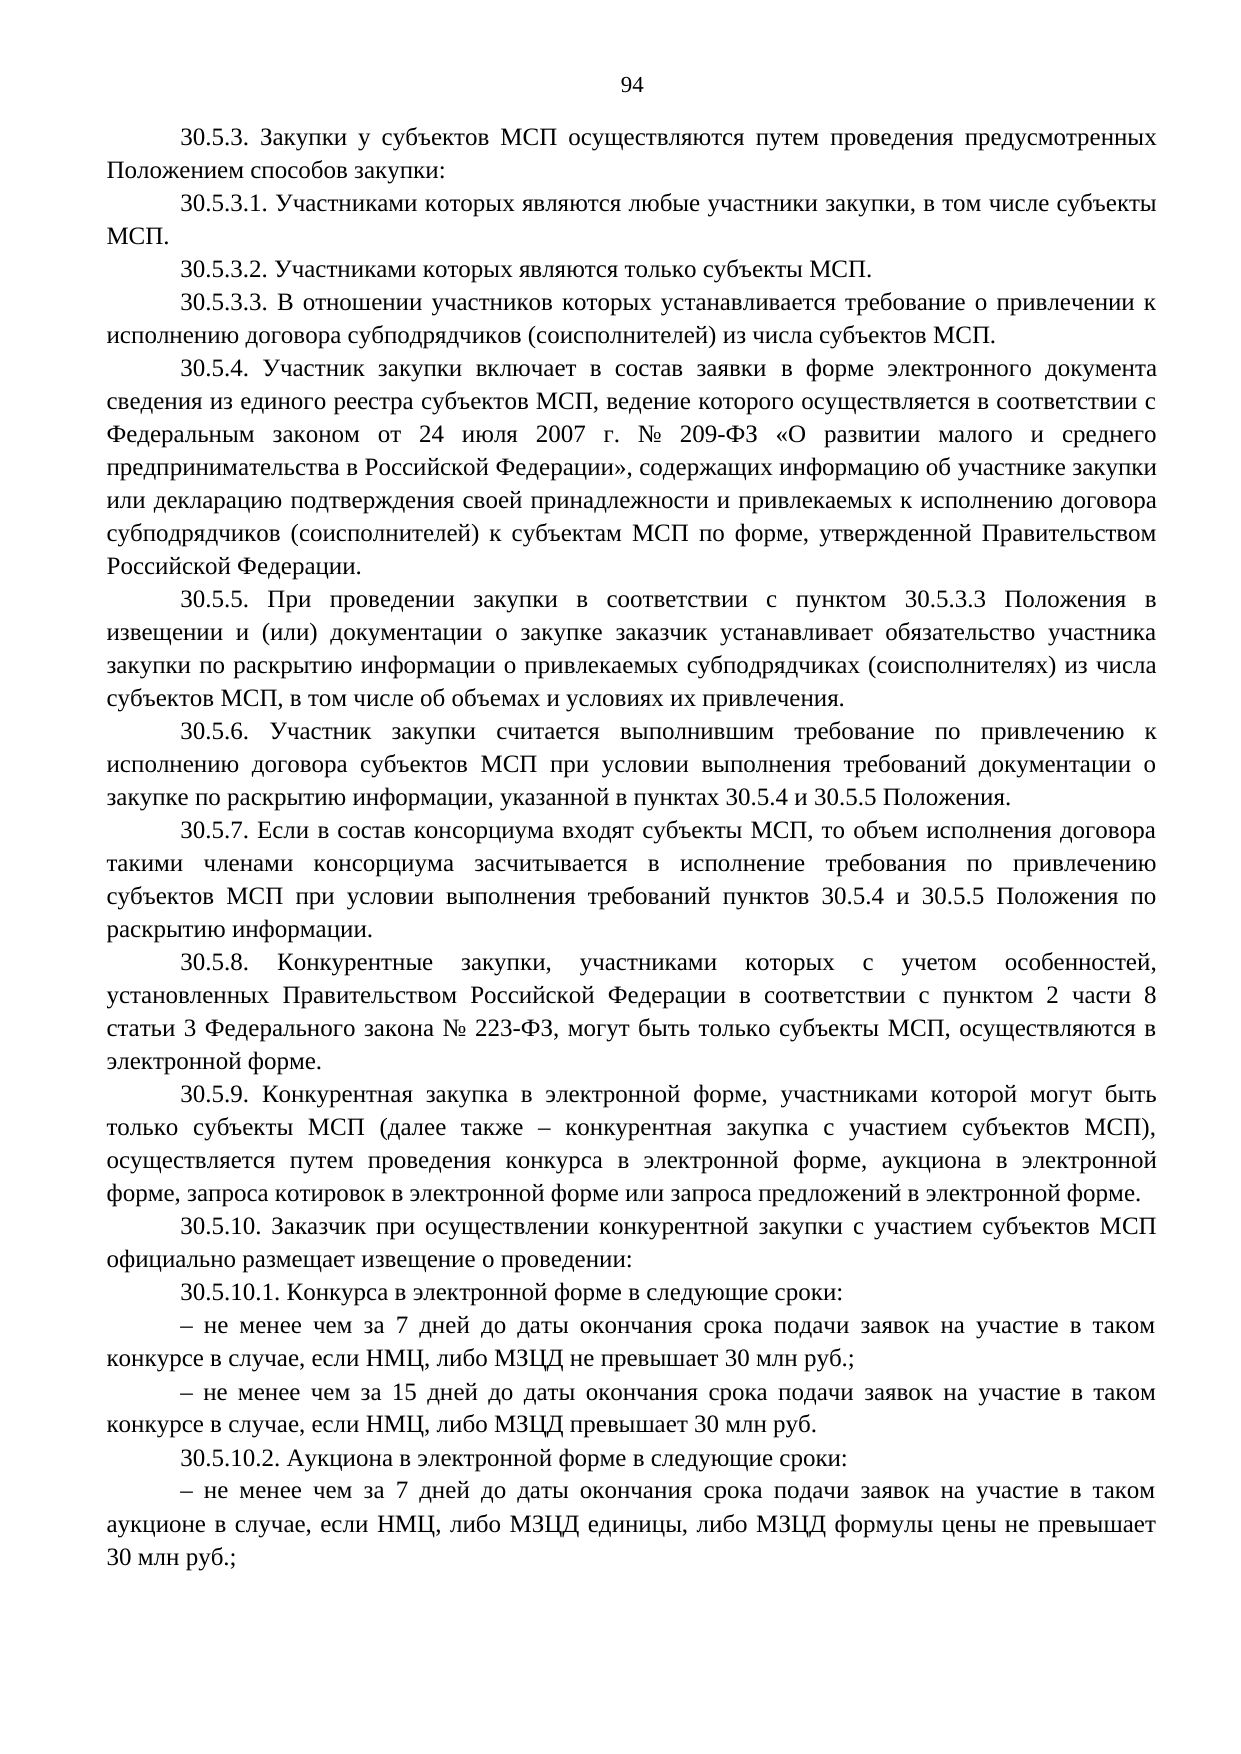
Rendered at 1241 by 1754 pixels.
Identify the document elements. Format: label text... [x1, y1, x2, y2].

text – не менее чем за 7 дней до даты окончания срока подачи заявок на участие в таком конкурсе в случае, если НМЦ, либо МЗЦД не превышает 30 млн руб.; [106, 1311, 1157, 1372]
text 30.5.10.1. Конкурса в электронной форме в следующие сроки: [106, 1277, 1157, 1306]
text 30.5.3.3. В отношении участников которых устанавливается требование о привлечении к исполнению договора субподрядчиков (соисполнителей) из числа субъектов МСП. [106, 287, 1157, 349]
text 30.5.10.2. Аукциона в электронной форме в следующие сроки: [106, 1443, 1157, 1471]
text 30.5.9. Конкурентная закупка в электронной форме, участниками которой могут быть только субъекты МСП (далее также – конкурентная закупка с участием субъектов МСП), осуществляется путем проведения конкурса в электронной форме, аукциона в электронной форме, запроса котировок в электронной форме или запроса предложений в электронной форме. [106, 1079, 1157, 1207]
text 30.5.3.1. Участниками которых являются любые участники закупки, в том числе субъекты МСП. [106, 188, 1157, 249]
text 30.5.7. Если в состав консорциума входят субъекты МСП, то объем исполнения договора такими членами консорциума засчитывается в исполнение требования по привлечению субъектов МСП при условии выполнения требований пунктов 30.5.4 и 30.5.5 Положения по раскрытию информации. [106, 815, 1157, 943]
text – не менее чем за 15 дней до даты окончания срока подачи заявок на участие в таком конкурсе в случае, если НМЦ, либо МЗЦД превышает 30 млн руб. [106, 1377, 1157, 1438]
text 30.5.6. Участник закупки считается выполнившим требование по привлечению к исполнению договора субъектов МСП при условии выполнения требований документации о закупке по раскрытию информации, указанной в пунктах 30.5.4 и 30.5.5 Положения. [106, 716, 1157, 811]
text 30.5.8. Конкурентные закупки, участниками которых с учетом особенностей, установленных Правительством Российской Федерации в соответствии с пунктом 2 части 8 статьи 3 Федерального закона № 223-ФЗ, могут быть только субъекты МСП, осуществляются в электронной форме. [106, 947, 1157, 1075]
text 30.5.5. При проведении закупки в соответствии с пунктом 30.5.3.3 Положения в извещении и (или) документации о закупке заказчик устанавливает обязательство участника закупки по раскрытию информации о привлекаемых субподрядчиках (соисполнителях) из числа субъектов МСП, в том числе об объемах и условиях их привлечения. [106, 584, 1157, 712]
text 30.5.3.2. Участниками которых являются только субъекты МСП. [106, 254, 1157, 283]
text 30.5.4. Участник закупки включает в состав заявки в форме электронного документа сведения из единого реестра субъектов МСП, ведение которого осуществляется в соответствии с Федеральным законом от 24 июля 2007 г. № 209-ФЗ «О развитии малого и среднего предпринимательства в Российской Федерации», содержащих информацию об участнике закупки или декларацию подтверждения своей принадлежности и привлекаемых к исполнению договора субподрядчиков (соисполнителей) к субъектам МСП по форме, утвержденной Правительством Российской Федерации. [106, 353, 1157, 580]
text 30.5.10. Заказчик при осуществлении конкурентной закупки с участием субъектов МСП официально размещает извещение о проведении: [106, 1211, 1157, 1273]
text – не менее чем за 7 дней до даты окончания срока подачи заявок на участие в таком аукционе в случае, если НМЦ, либо МЗЦД единицы, либо МЗЦД формулы цены не превышает 30 млн руб.; [106, 1476, 1157, 1570]
text 30.5.3. Закупки у субъектов МСП осуществляются путем проведения предусмотренных Положением способов закупки: [106, 122, 1157, 183]
